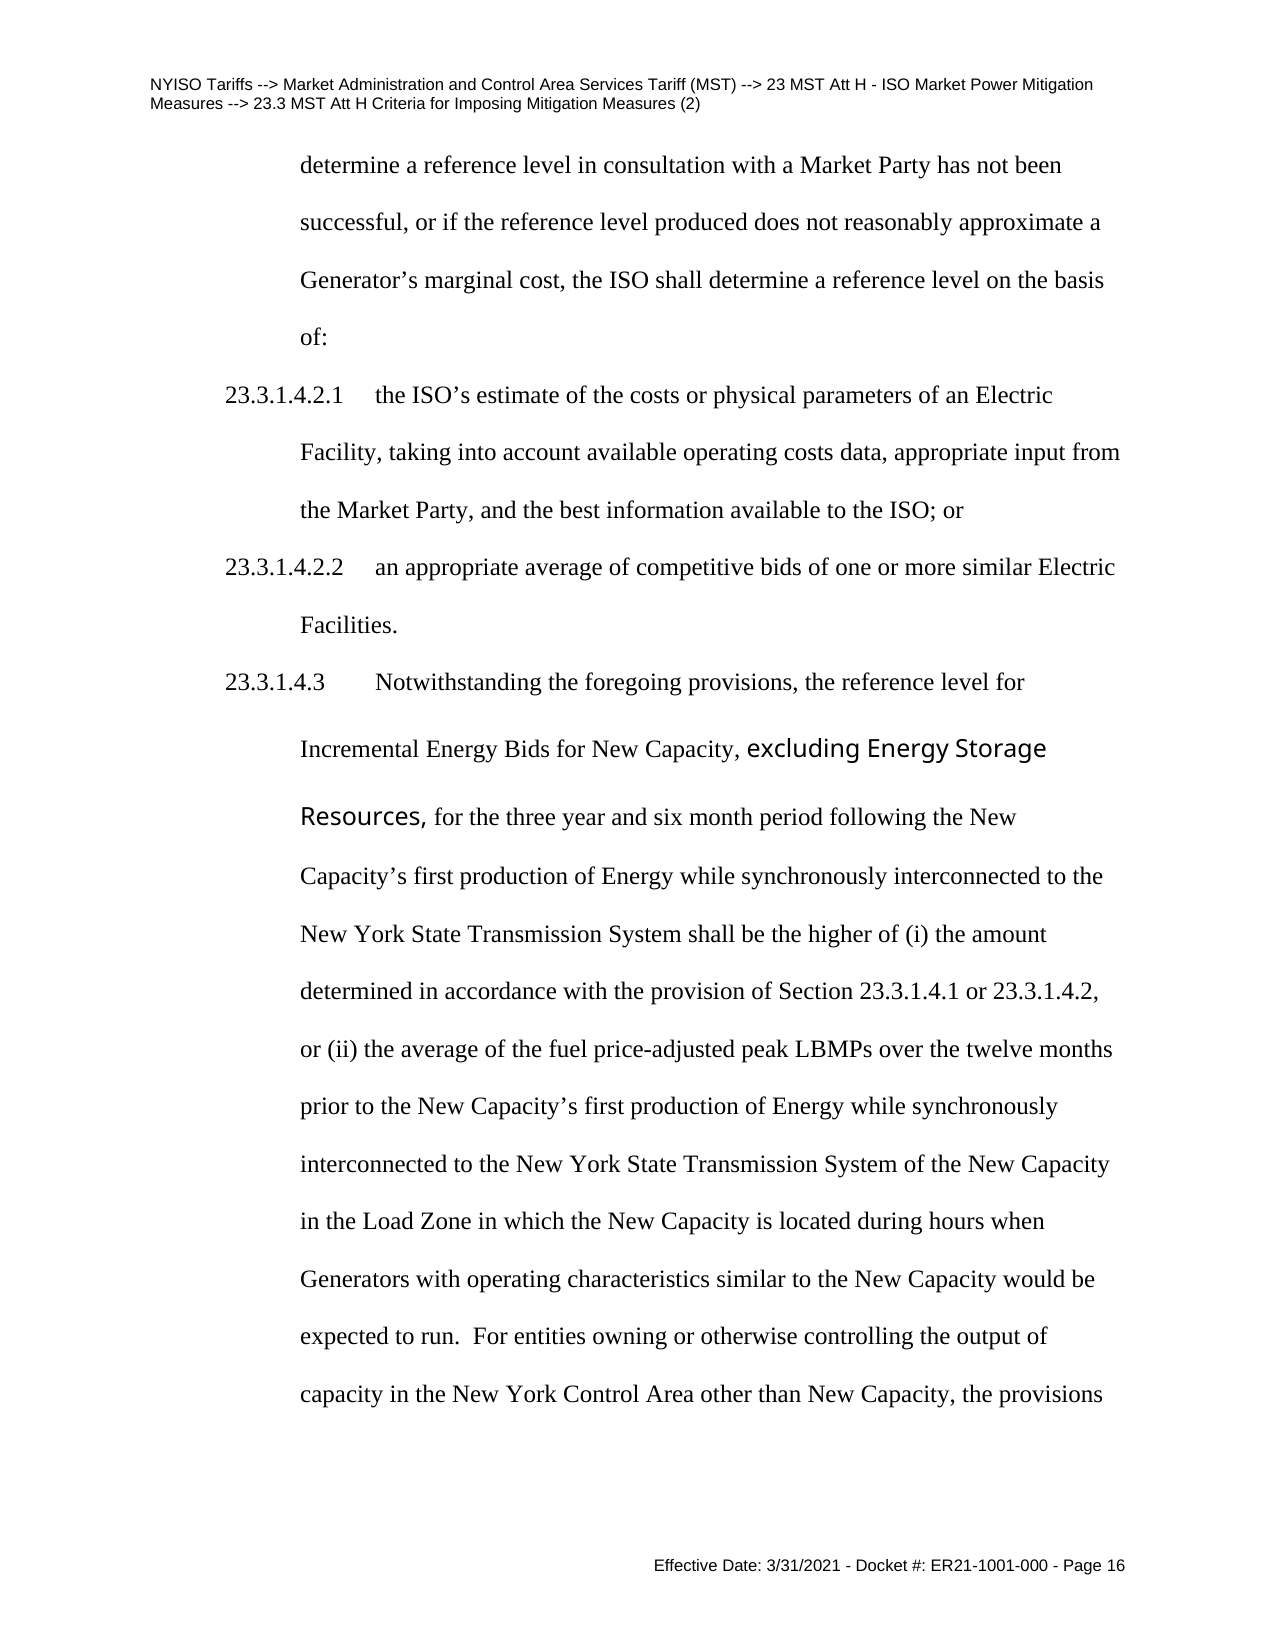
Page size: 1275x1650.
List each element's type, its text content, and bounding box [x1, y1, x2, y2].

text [225, 667, 1125, 1407]
text 23.3.1.4.2.2 an appropriate average of competitive bids of one or more similar Electric Facilities. [225, 552, 1125, 639]
text 23.3.1.4.2.1 the ISO’s estimate of the costs or physical parameters of an Electric Facility, taking into account available operating costs data, appropriate input from the Market Party, and the best information available to the ISO; or [225, 380, 1125, 524]
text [225, 150, 1125, 351]
